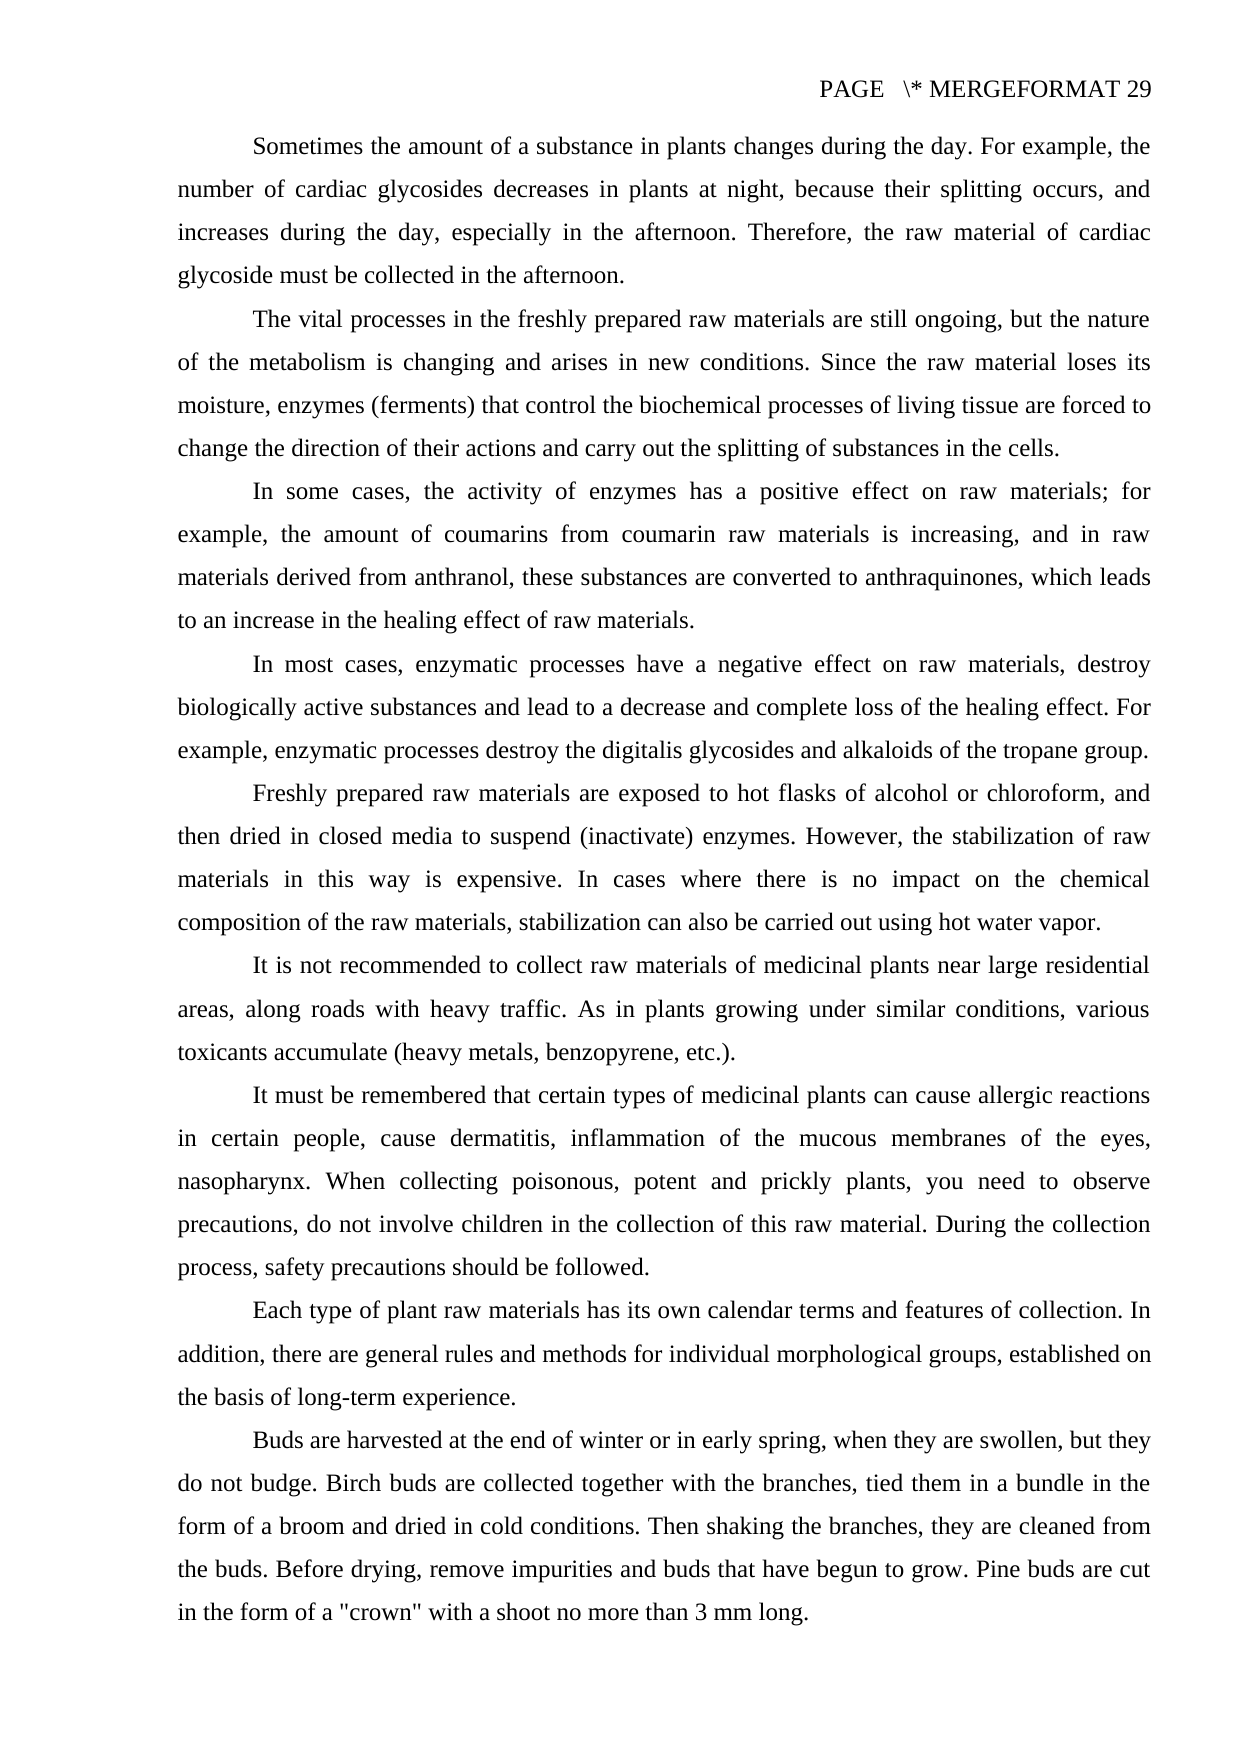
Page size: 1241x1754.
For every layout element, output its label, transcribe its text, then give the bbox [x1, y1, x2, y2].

text It is not recommended to collect raw materials of medicinal plants near large residential areas, along roads with heavy traffic. As in plants growing under similar conditions, various toxicants accumulate (heavy metals, benzopyrene, etc.). [177, 951, 1152, 1066]
text In most cases, enzymatic processes have a negative effect on raw materials, destroy biologically active substances and lead to a decrease and complete loss of the healing effect. For example, enzymatic processes destroy the digitalis glycosides and alkaloids of the tropane group. [177, 649, 1152, 764]
text In some cases, the activity of enzymes has a positive effect on raw materials; for example, the amount of coumarins from coumarin raw materials is increasing, and in raw materials derived from anthranol, these substances are converted to anthraquinones, which leads to an increase in the healing effect of raw materials. [177, 476, 1152, 634]
text It must be remembered that certain types of medicinal plants can cause allergic reactions in certain people, cause dermatitis, inflammation of the mucous membranes of the eyes, nasopharynx. When collecting poisonous, potent and prickly plants, you need to observe precautions, do not involve children in the collection of this raw material. During the collection process, safety precautions should be followed. [177, 1080, 1152, 1281]
text Each type of plant raw materials has its own calendar terms and features of collection. In addition, there are general rules and methods for individual morphological groups, established on the basis of long-term experience. [177, 1296, 1152, 1411]
text Freshly prepared raw materials are exposed to hot flasks of alcohol or chloroform, and then dried in closed media to suspend (inactivate) enzymes. However, the stabilization of raw materials in this way is expensive. In cases where there is no impact on the chemical composition of the raw materials, stabilization can also be carried out using hot water vapor. [177, 778, 1152, 936]
text The vital processes in the freshly prepared raw materials are still ongoing, but the nature of the metabolism is changing and arises in new conditions. Since the raw material loses its moisture, enzymes (ferments) that control the biochemical processes of living tissue are forced to change the direction of their actions and carry out the splitting of substances in the cells. [177, 304, 1152, 462]
text Sometimes the amount of a substance in plants changes during the day. For example, the number of cardiac glycosides decreases in plants at night, because their splitting occurs, and increases during the day, especially in the afternoon. Therefore, the raw material of cardiac glycoside must be collected in the afternoon. [177, 131, 1152, 289]
text Buds are harvested at the end of winter or in early spring, when they are swollen, but they do not budge. Birch buds are collected together with the branches, tied them in a bundle in the form of a broom and dried in cold conditions. Then shaking the branches, they are cleaned from the buds. Before drying, remove impurities and buds that have begun to grow. Pine buds are cut in the form of a "crown" with a shoot no more than 3 mm long. [177, 1425, 1152, 1626]
